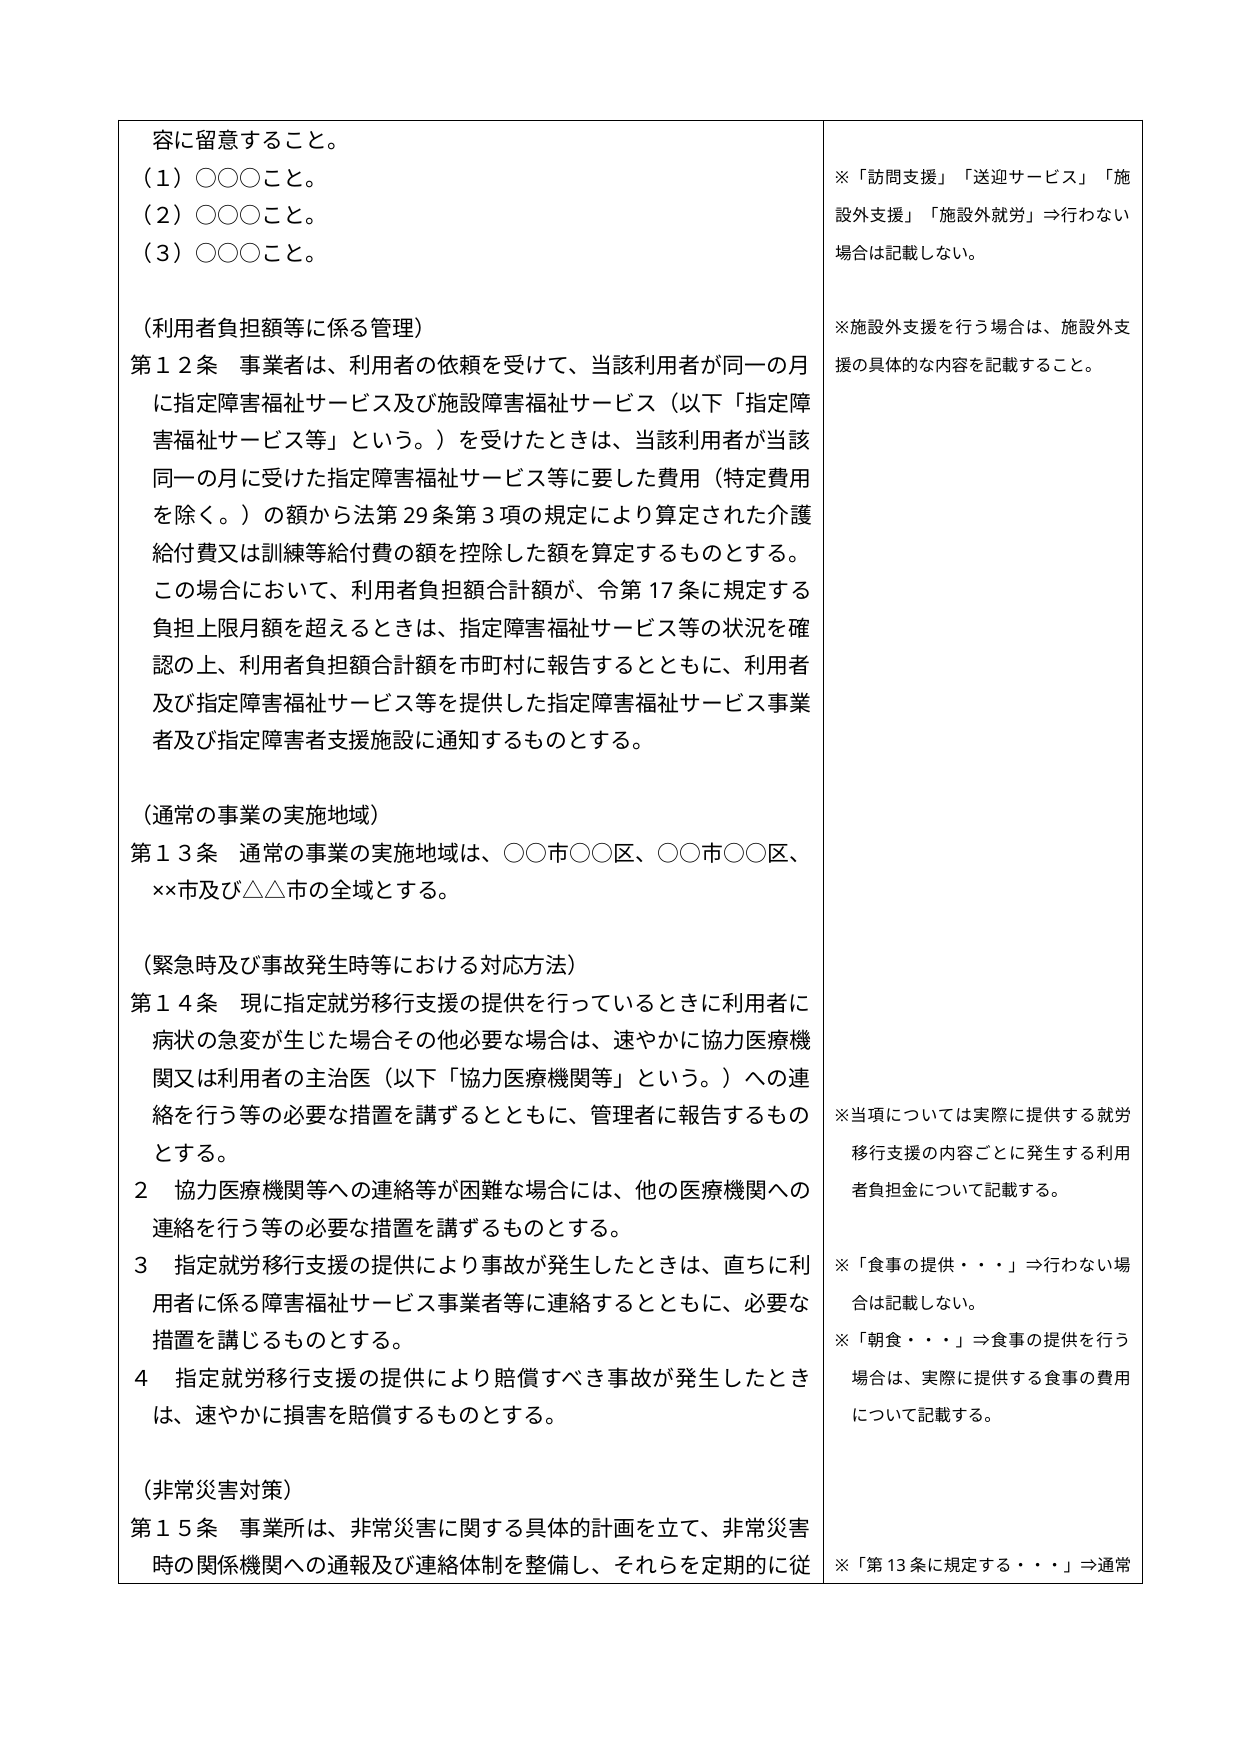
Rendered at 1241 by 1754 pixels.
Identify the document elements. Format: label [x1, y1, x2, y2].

table_cell [119, 121, 823, 1583]
table_cell [824, 121, 1142, 1583]
